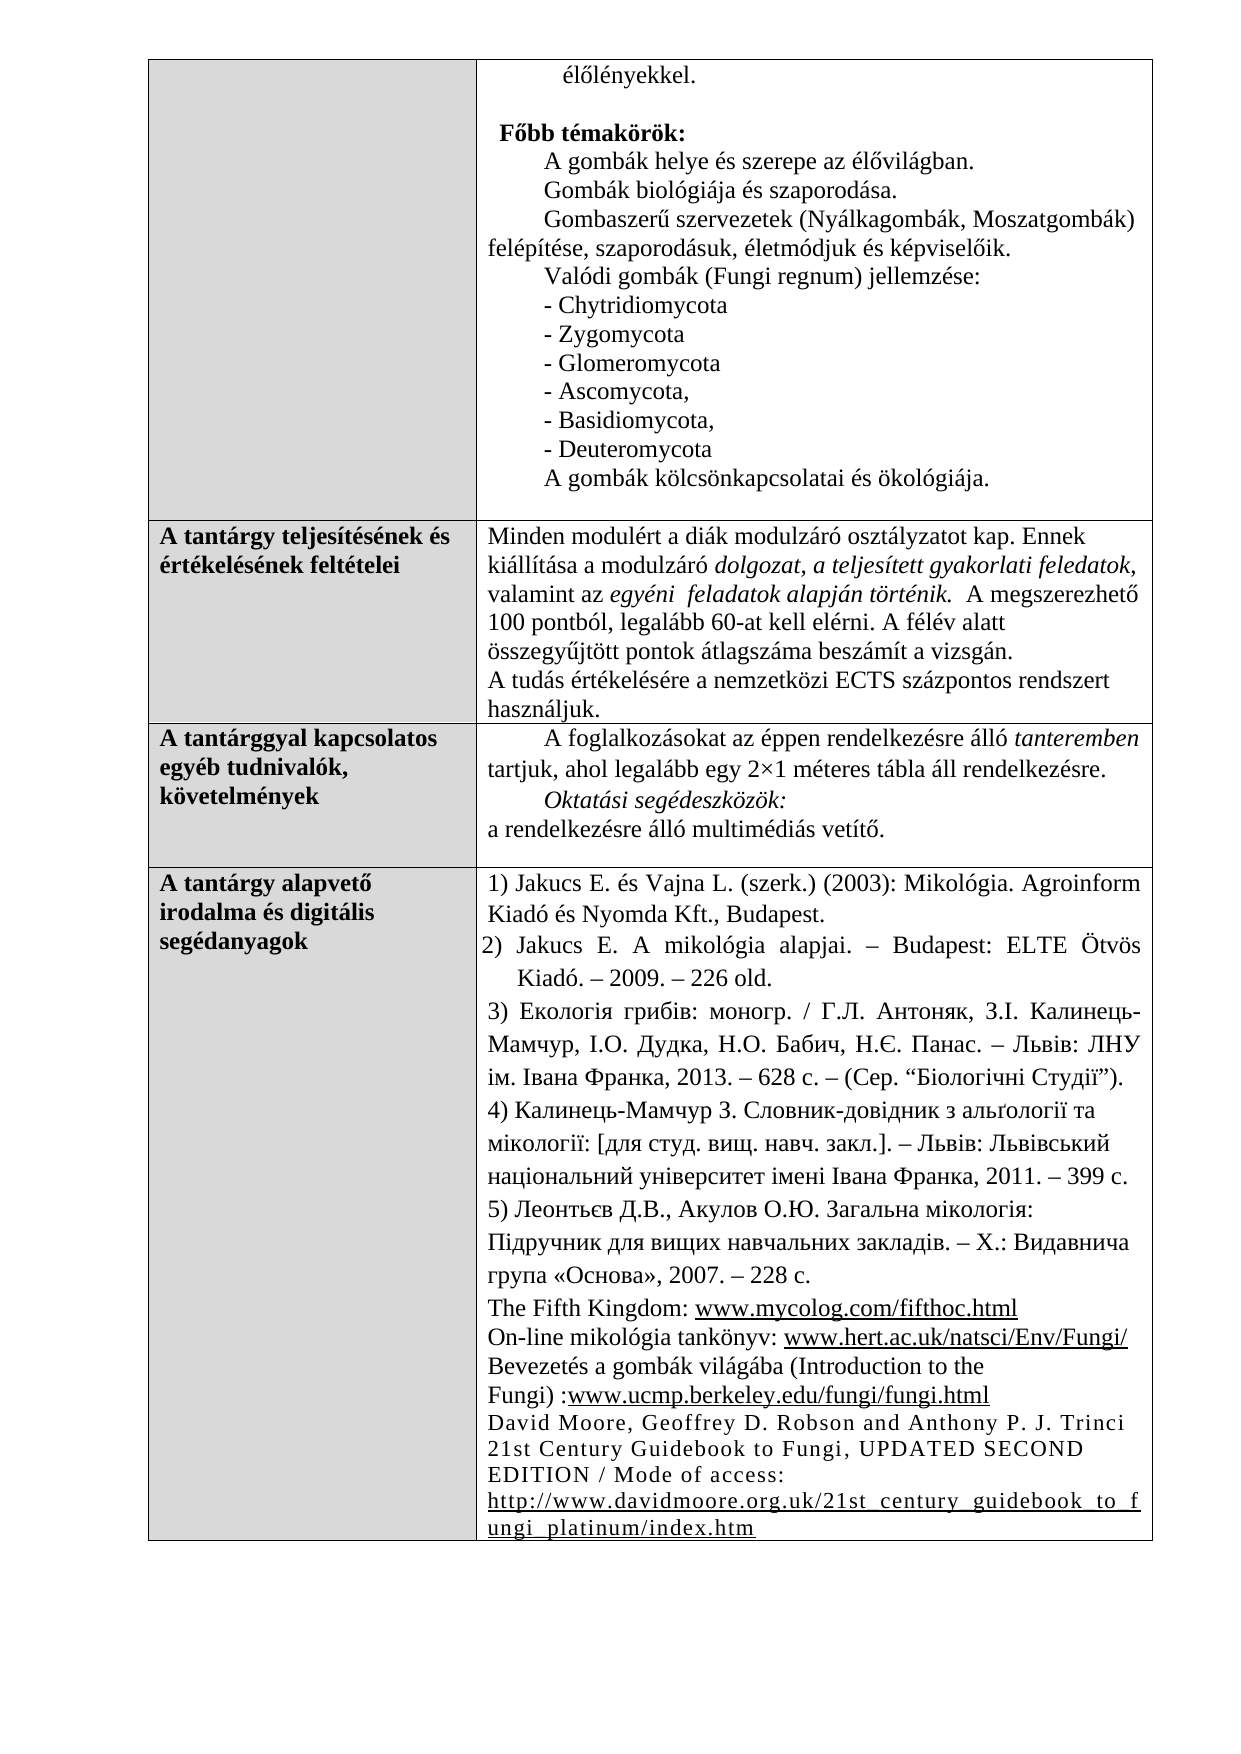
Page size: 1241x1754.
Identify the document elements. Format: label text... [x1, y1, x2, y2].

table_cell A tantárgy teljesítésének és értékelésének feltételei [149, 521, 476, 722]
table_cell 1) Jakucs E. és Vajna L. (szerk.) (2003): Mikológia. Agroinform Kiadó és Nyomda Kft., Budapest. 2) Jakucs E. A mikológia alapjai. – Budapest: ELTE Ötvös Kiadó. – 2009. – 226 old. 3) Екологія грибів: моногр. / Г.Л. Антоняк, З.І. Калинець-Мамчур, І.О. Дудка, Н.О. Бабич, Н.Є. Панас. – Львів: ЛНУ ім. Івана Франка, 2013. – 628 с. – (Сер. “Біологічні Студії”). 4) Калинець-Мамчур З. Словник-довідник з альґології та мікології: [для студ. вищ. навч. закл.]. – Львів: Львівський національний університет імені Івана Франка, 2011. – 399 с. 5) Леонтьєв Д.В., Акулов О.Ю. Загальна мікологія: Підручник для вищих навчальних закладів. – Х.: Видавнича група «Основа», 2007. – 228 с. The Fifth Kingdom: www.mycolog.com/fifthoc.html On-line mikológia tankönyv: www.hert.ac.uk/natsci/Env/Fungi/ Bevezetés a gombák világába (Introduction to the Fungi) :www.ucmp.berkeley.edu/fungi/fungi.html David Moore, Geoffrey D. Robson and Anthony P. J. Trinci 21st Century Guidebook to Fungi, UPDATED SECOND EDITION / Mode of access: http://www.davidmoore.org.uk/21st_century_guidebook_to_fungi_platinum/index.htm [477, 868, 1152, 1540]
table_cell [149, 60, 476, 520]
table_cell A tantárgy alapvető irodalma és digitális segédanyagok [149, 868, 476, 1540]
table_cell Minden modulért a diák modulzáró osztályzatot kap. Ennek kiállítása a modulzáró dolgozat, a teljesített gyakorlati feledatok, valamint az egyéni feladatok alapján történik. A megszerezhető 100 pontból, legalább 60-at kell elérni. A félév alatt összegyűjtött pontok átlagszáma beszámít a vizsgán. A tudás értékelésére a nemzetközi ECTS százpontos rendszert használjuk. [477, 521, 1152, 722]
table_cell A tantárggyal kapcsolatos egyéb tudnivalók, követelmények [149, 724, 476, 867]
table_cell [477, 60, 1152, 520]
table_cell A foglalkozásokat az éppen rendelkezésre álló tanteremben tartjuk, ahol legalább egy 2×1 méteres tábla áll rendelkezésre. Oktatási segédeszközök: a rendelkezésre álló multimédiás vetítő. [477, 724, 1152, 867]
